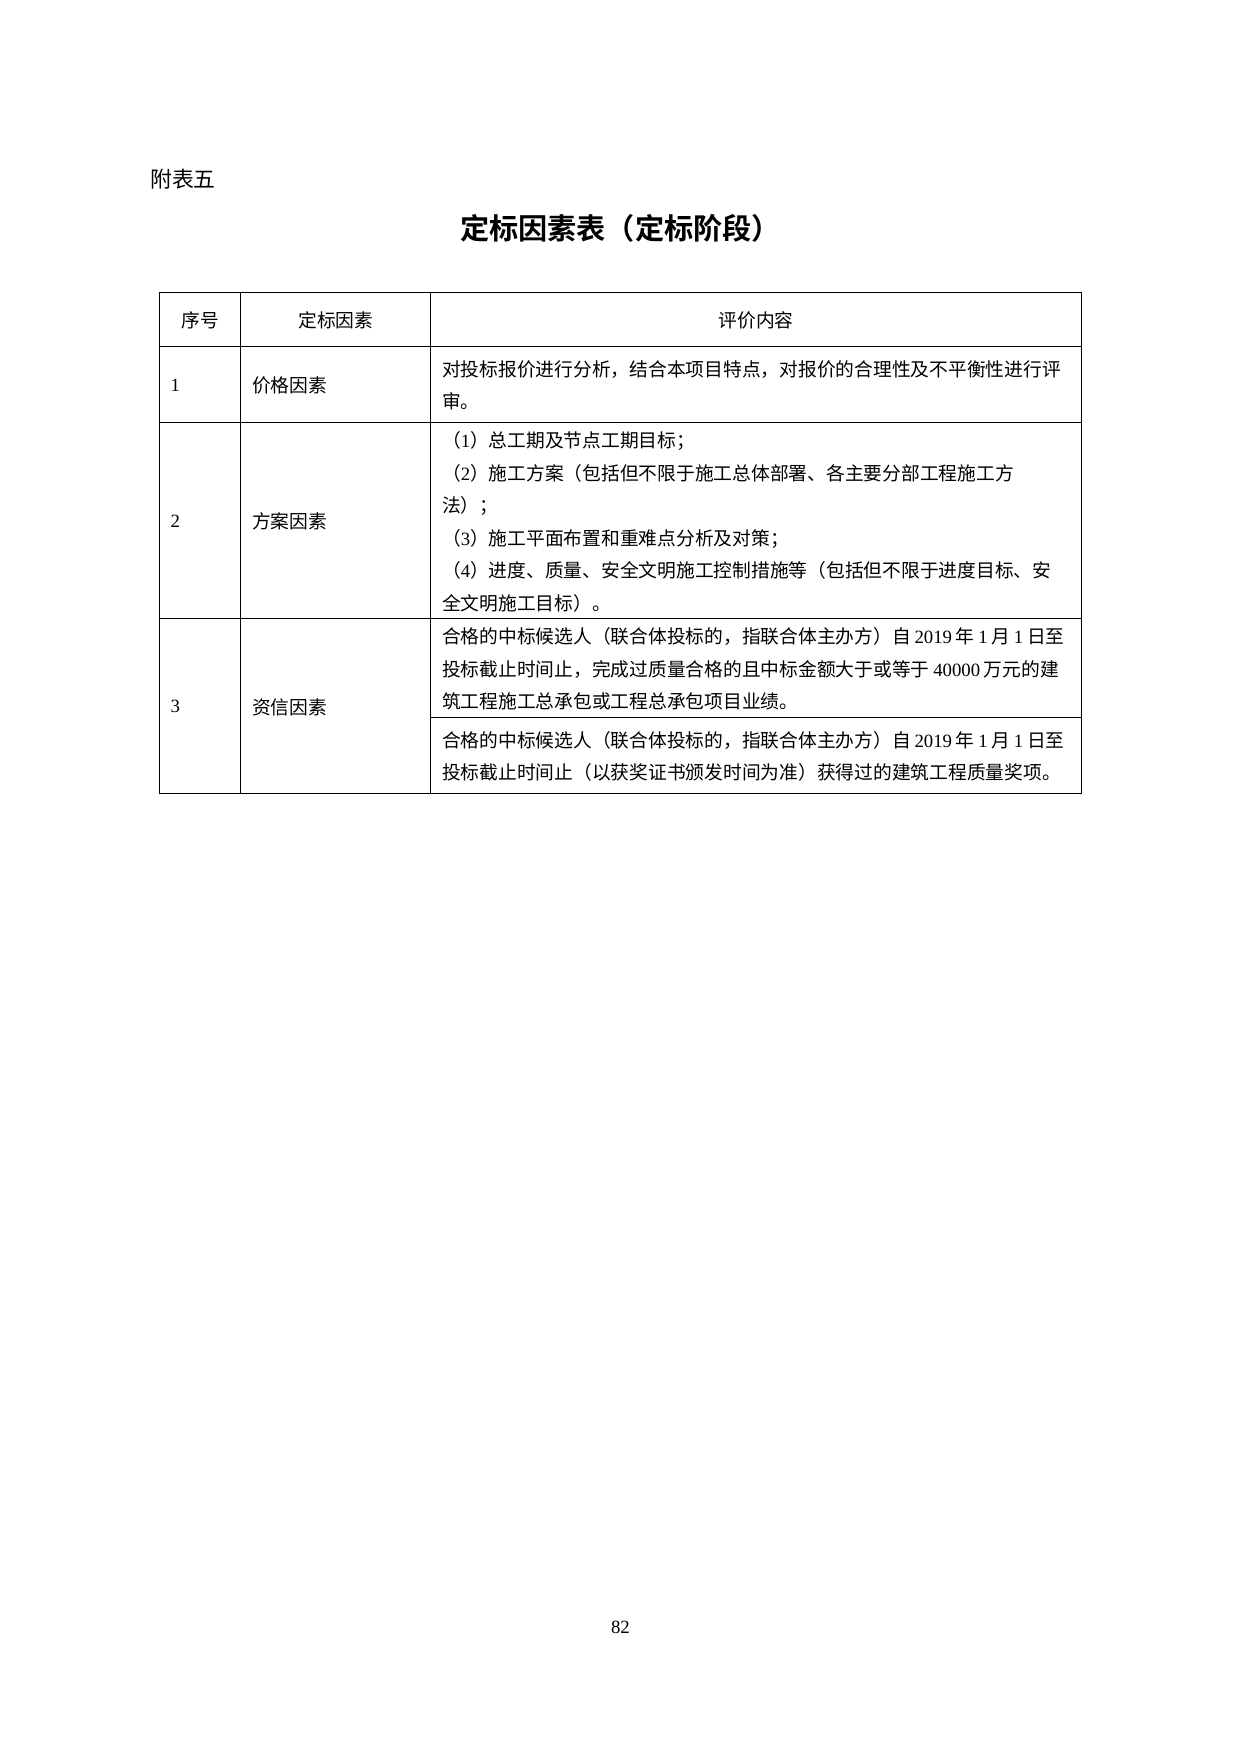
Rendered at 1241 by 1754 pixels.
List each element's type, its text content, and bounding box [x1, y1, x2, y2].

text 定标因素表（定标阶段） [150, 194, 1090, 259]
table_header 评价内容 [431, 293, 1081, 346]
table_cell （1）总工期及节点工期目标； （2）施工方案（包括但不限于施工总体部署、各主要分部工程施工方法）； （3）施工平面布置和重难点分析及对策； （4）进度、质量、安全文明施工控制措施等（包括但不限于进度目标、安全文明施工目标）。 [431, 423, 1081, 618]
table_cell 方案因素 [241, 423, 430, 618]
table_cell 3 [160, 619, 240, 793]
table_cell 合格的中标候选人（联合体投标的，指联合体主办方）自2019年1月1日至投标截止时间止，完成过质量合格的且中标金额大于或等于40000万元的建筑工程施工总承包或工程总承包项目业绩。 [431, 619, 1081, 717]
text 附表五 [150, 162, 1090, 194]
table_header 序号 [160, 293, 240, 346]
table_cell 对投标报价进行分析，结合本项目特点，对报价的合理性及不平衡性进行评审。 [431, 347, 1081, 422]
table_cell 合格的中标候选人（联合体投标的，指联合体主办方）自2019年1月1日至投标截止时间止（以获奖证书颁发时间为准）获得过的建筑工程质量奖项。 [431, 718, 1081, 793]
table_cell 资信因素 [241, 619, 430, 793]
table_header 定标因素 [241, 293, 430, 346]
table_cell 1 [160, 347, 240, 422]
table_cell 价格因素 [241, 347, 430, 422]
table_cell 2 [160, 423, 240, 618]
